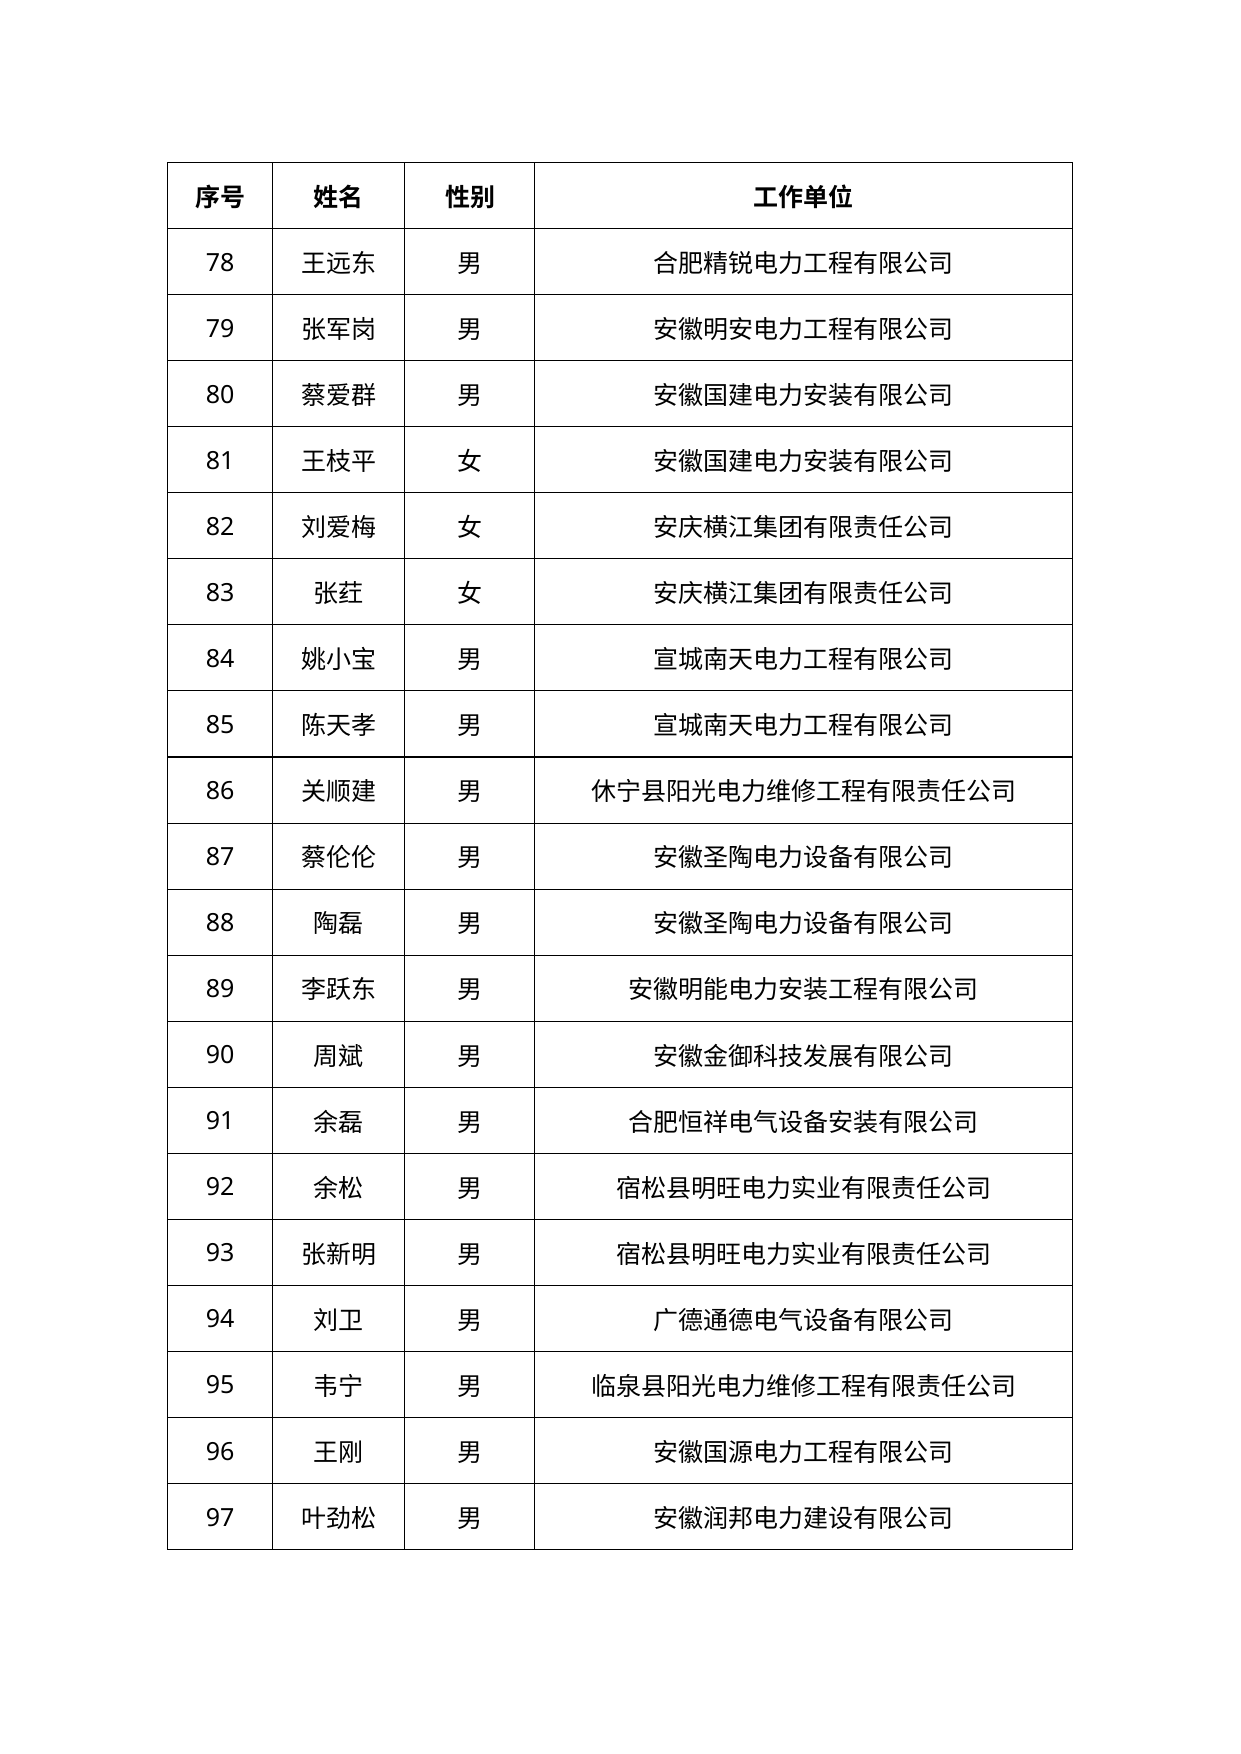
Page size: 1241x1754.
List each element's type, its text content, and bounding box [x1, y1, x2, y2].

table_cell 张新明 [273, 1220, 404, 1285]
table_cell 男 [405, 1022, 534, 1087]
table_cell 78 [168, 229, 272, 294]
table_cell 临泉县阳光电力维修工程有限责任公司 [535, 1352, 1072, 1417]
table_cell 男 [405, 1484, 534, 1549]
table_cell 蔡爱群 [273, 361, 404, 426]
table_cell 宣城南天电力工程有限公司 [535, 691, 1072, 756]
table_cell 李跃东 [273, 956, 404, 1021]
table_cell 安徽国建电力安装有限公司 [535, 427, 1072, 492]
table_cell 男 [405, 1220, 534, 1285]
table_cell 安徽圣陶电力设备有限公司 [535, 890, 1072, 954]
table_cell 男 [405, 824, 534, 888]
table_cell 蔡伦伦 [273, 824, 404, 888]
table_cell 男 [405, 229, 534, 294]
table_cell 男 [405, 1418, 534, 1483]
table_cell 84 [168, 625, 272, 690]
table_cell 安徽圣陶电力设备有限公司 [535, 824, 1072, 888]
table_cell 王刚 [273, 1418, 404, 1483]
table_cell 96 [168, 1418, 272, 1483]
table_cell 93 [168, 1220, 272, 1285]
table_cell 男 [405, 1352, 534, 1417]
table_cell 张军岗 [273, 295, 404, 360]
table_cell 关顺建 [273, 758, 404, 822]
table_cell 安徽明安电力工程有限公司 [535, 295, 1072, 360]
table_cell 余松 [273, 1154, 404, 1219]
table_cell 王枝平 [273, 427, 404, 492]
table_cell 叶劲松 [273, 1484, 404, 1549]
table_cell 87 [168, 824, 272, 888]
table_cell 男 [405, 758, 534, 822]
table_cell 合肥精锐电力工程有限公司 [535, 229, 1072, 294]
table_cell 82 [168, 493, 272, 558]
table_cell 安徽金御科技发展有限公司 [535, 1022, 1072, 1087]
table_cell 广德通德电气设备有限公司 [535, 1286, 1072, 1351]
table_cell 81 [168, 427, 272, 492]
table_cell 刘爱梅 [273, 493, 404, 558]
table_cell 韦宁 [273, 1352, 404, 1417]
table_cell 刘卫 [273, 1286, 404, 1351]
table_cell 92 [168, 1154, 272, 1219]
table_header 姓名 [273, 163, 404, 228]
table_cell 安徽润邦电力建设有限公司 [535, 1484, 1072, 1549]
table_cell 男 [405, 295, 534, 360]
table_cell 男 [405, 1154, 534, 1219]
table_cell 宿松县明旺电力实业有限责任公司 [535, 1220, 1072, 1285]
table_cell 男 [405, 691, 534, 756]
table_cell 宿松县明旺电力实业有限责任公司 [535, 1154, 1072, 1219]
table_header 性别 [405, 163, 534, 228]
table_cell 姚小宝 [273, 625, 404, 690]
table_cell 女 [405, 559, 534, 624]
table_cell 安庆横江集团有限责任公司 [535, 493, 1072, 558]
table_cell 89 [168, 956, 272, 1021]
table_cell 男 [405, 1286, 534, 1351]
table_cell 94 [168, 1286, 272, 1351]
table_cell 男 [405, 361, 534, 426]
table_cell 张荭 [273, 559, 404, 624]
table_cell 79 [168, 295, 272, 360]
table_cell 安徽国源电力工程有限公司 [535, 1418, 1072, 1483]
table_cell 陶磊 [273, 890, 404, 954]
table_cell 安徽国建电力安装有限公司 [535, 361, 1072, 426]
table_cell 97 [168, 1484, 272, 1549]
table_cell 90 [168, 1022, 272, 1087]
table_cell 男 [405, 1088, 534, 1153]
table_cell 余磊 [273, 1088, 404, 1153]
table_cell 88 [168, 890, 272, 954]
table_cell 男 [405, 956, 534, 1021]
table_cell 女 [405, 493, 534, 558]
table_header 工作单位 [535, 163, 1072, 228]
table_cell 陈天孝 [273, 691, 404, 756]
table_cell 85 [168, 691, 272, 756]
table_cell 女 [405, 427, 534, 492]
table_cell 宣城南天电力工程有限公司 [535, 625, 1072, 690]
table_cell 周斌 [273, 1022, 404, 1087]
table_cell 男 [405, 625, 534, 690]
table_cell 80 [168, 361, 272, 426]
table_cell 男 [405, 890, 534, 954]
table_cell 83 [168, 559, 272, 624]
table_cell 合肥恒祥电气设备安装有限公司 [535, 1088, 1072, 1153]
table_cell 休宁县阳光电力维修工程有限责任公司 [535, 758, 1072, 822]
table_cell 95 [168, 1352, 272, 1417]
table_cell 安庆横江集团有限责任公司 [535, 559, 1072, 624]
table_cell 王远东 [273, 229, 404, 294]
table_cell 91 [168, 1088, 272, 1153]
table_cell 安徽明能电力安装工程有限公司 [535, 956, 1072, 1021]
table_cell 86 [168, 758, 272, 822]
table_header 序号 [168, 163, 272, 228]
